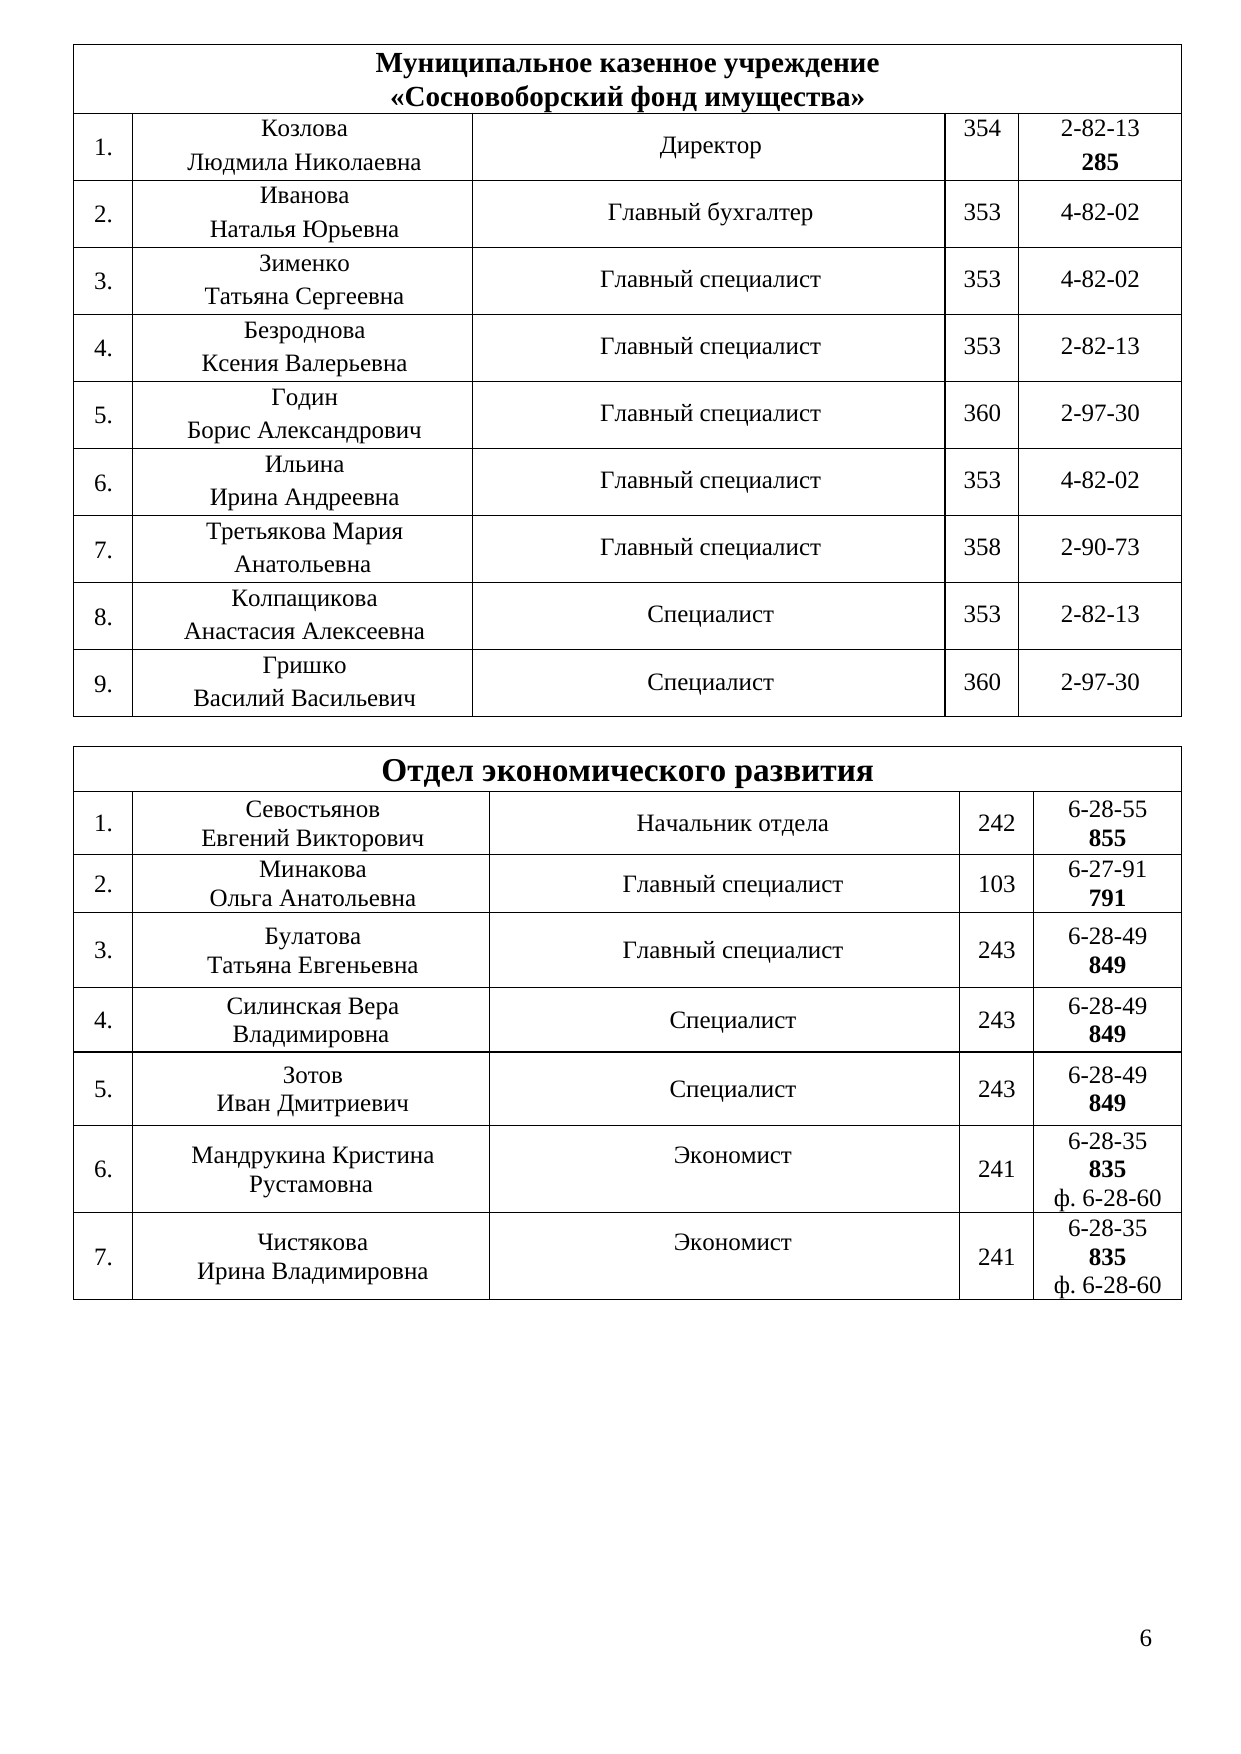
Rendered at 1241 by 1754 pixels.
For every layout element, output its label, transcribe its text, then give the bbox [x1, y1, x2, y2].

table_cell 5. [74, 382, 132, 448]
table_cell 243 [960, 988, 1033, 1051]
table_cell Специалист [490, 1053, 959, 1125]
table_cell 1. [74, 792, 132, 853]
table_cell Иванова Наталья Юрьевна [133, 181, 472, 247]
table_cell 353 [946, 181, 1018, 247]
table_cell 3. [74, 248, 132, 314]
table_cell Гришко Василий Васильевич [133, 650, 472, 716]
table_cell Ильина Ирина Андреевна [133, 449, 472, 515]
table_cell 6-28-35 835 ф. 6-28-60 [1034, 1213, 1181, 1299]
table_cell Главный специалист [490, 855, 959, 912]
table_cell Мандрукина Кристина Рустамовна [133, 1126, 489, 1212]
table_cell 241 [960, 1213, 1033, 1299]
table_cell 360 [946, 650, 1018, 716]
table_cell Годин Борис Александрович [133, 382, 472, 448]
table_cell Экономист [490, 1213, 959, 1299]
table_cell Специалист [473, 583, 944, 649]
table_cell Начальник отдела [490, 792, 959, 853]
table_cell Булатова Татьяна Евгеньевна [133, 913, 489, 987]
table_cell 4. [74, 315, 132, 381]
table_cell 4. [74, 988, 132, 1051]
table_cell 243 [960, 1053, 1033, 1125]
table_cell 2. [74, 181, 132, 247]
table_cell Силинская Вера Владимировна [133, 988, 489, 1051]
table_cell Главный специалист [490, 913, 959, 987]
table_cell Главный специалист [473, 382, 944, 448]
table_cell 2-82-13 [1019, 583, 1181, 649]
table_cell 358 [946, 516, 1018, 582]
table_cell Третьякова Мария Анатольевна [133, 516, 472, 582]
table_cell 353 [946, 583, 1018, 649]
table_cell Севостьянов Евгений Викторович [133, 792, 489, 853]
table_cell 353 [946, 315, 1018, 381]
table_cell 4-82-02 [1019, 248, 1181, 314]
table_cell 6-28-49 849 [1034, 988, 1181, 1051]
table_cell 103 [960, 855, 1033, 912]
table_cell 8. [74, 583, 132, 649]
table_cell 7. [74, 1213, 132, 1299]
table_cell Колпащикова Анастасия Алексеевна [133, 583, 472, 649]
table_cell 6. [74, 449, 132, 515]
table_cell Специалист [490, 988, 959, 1051]
table_cell 6-27-91 791 [1034, 855, 1181, 912]
table_cell Экономист [490, 1126, 959, 1212]
table_cell 6-28-49 849 [1034, 913, 1181, 987]
table_cell 7. [74, 516, 132, 582]
table_cell 6. [74, 1126, 132, 1212]
table_cell Главный специалист [473, 516, 944, 582]
table_cell 353 [946, 248, 1018, 314]
table_cell 242 [960, 792, 1033, 853]
table_cell Козлова Людмила Николаевна [133, 114, 472, 179]
table_cell 6-28-55 855 [1034, 792, 1181, 853]
table_cell 2-97-30 [1019, 382, 1181, 448]
table_cell 3. [74, 913, 132, 987]
table_cell Главный бухгалтер [473, 181, 944, 247]
table_cell 354 [946, 114, 1018, 179]
table_cell 2. [74, 855, 132, 912]
table_cell 241 [960, 1126, 1033, 1212]
table_cell 2-82-13 285 [1019, 114, 1181, 179]
table_cell Зименко Татьяна Сергеевна [133, 248, 472, 314]
table_cell 353 [946, 449, 1018, 515]
table_cell 9. [74, 650, 132, 716]
table_cell 2-97-30 [1019, 650, 1181, 716]
table_cell Специалист [473, 650, 944, 716]
table_header Муниципальное казенное учреждение «Сосновоборский фонд имущества» [74, 45, 1181, 112]
table_cell 4-82-02 [1019, 449, 1181, 515]
table_cell 6-28-49 849 [1034, 1053, 1181, 1125]
table_cell Директор [473, 114, 944, 179]
table_cell 2-82-13 [1019, 315, 1181, 381]
table_cell 4-82-02 [1019, 181, 1181, 247]
table_cell Главный специалист [473, 315, 944, 381]
table_cell 2-90-73 [1019, 516, 1181, 582]
table_cell Главный специалист [473, 449, 944, 515]
table_cell Минакова Ольга Анатольевна [133, 855, 489, 912]
table_cell 6-28-35 835 ф. 6-28-60 [1034, 1126, 1181, 1212]
table_cell 5. [74, 1053, 132, 1125]
table_header Отдел экономического развития [74, 747, 1181, 791]
table_cell 360 [946, 382, 1018, 448]
table_cell Зотов Иван Дмитриевич [133, 1053, 489, 1125]
table_cell Чистякова Ирина Владимировна [133, 1213, 489, 1299]
table_cell Безроднова Ксения Валерьевна [133, 315, 472, 381]
table_cell 1. [74, 114, 132, 179]
table_cell Главный специалист [473, 248, 944, 314]
table_cell 243 [960, 913, 1033, 987]
